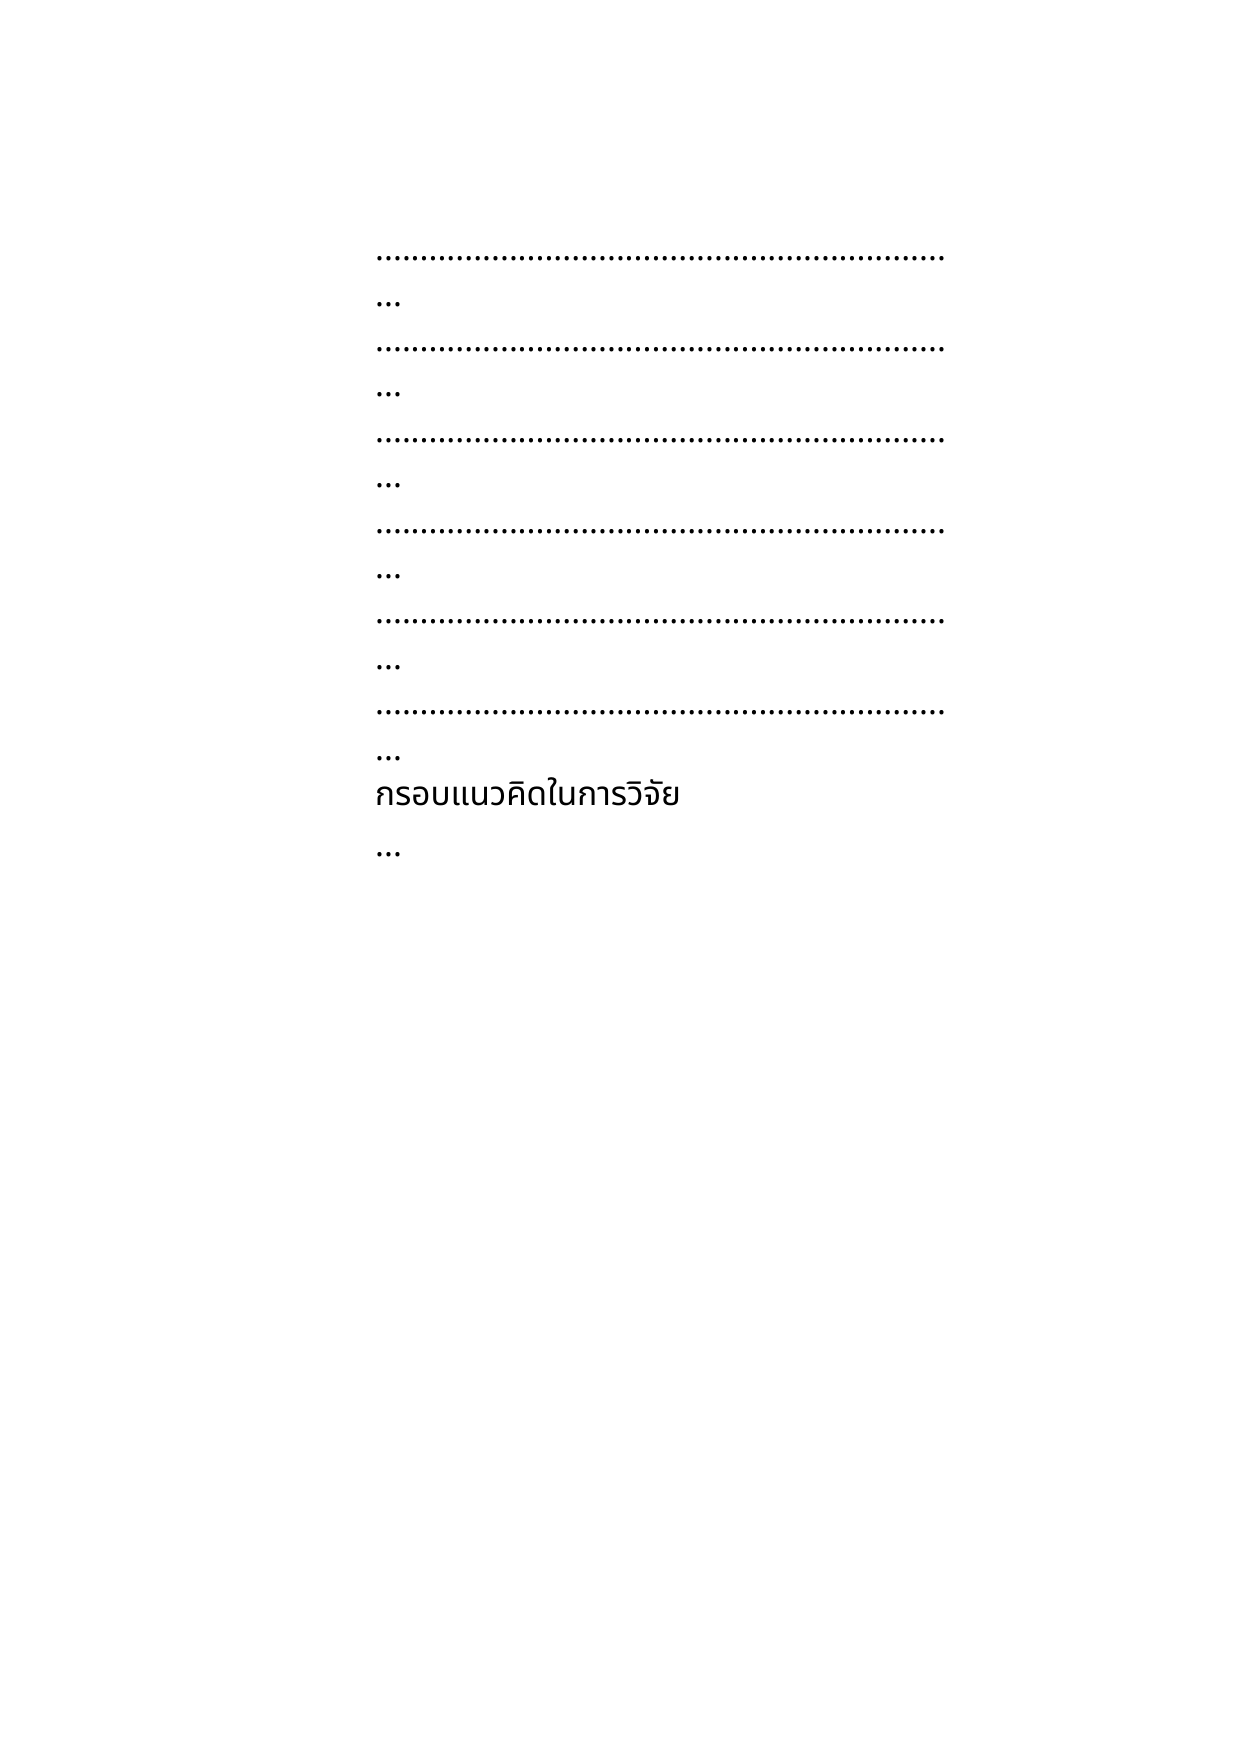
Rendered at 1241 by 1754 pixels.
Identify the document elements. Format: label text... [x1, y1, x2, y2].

text ................................................................ ... [225, 679, 1090, 770]
text กรอบแนวคิดในการวิจัย ... [225, 770, 1090, 866]
text ................................................................ ... [225, 407, 1090, 497]
text ................................................................ ... [225, 497, 1090, 588]
text ................................................................ ... [225, 225, 1090, 316]
text ................................................................ ... [225, 316, 1090, 407]
text ................................................................ ... [225, 588, 1090, 679]
